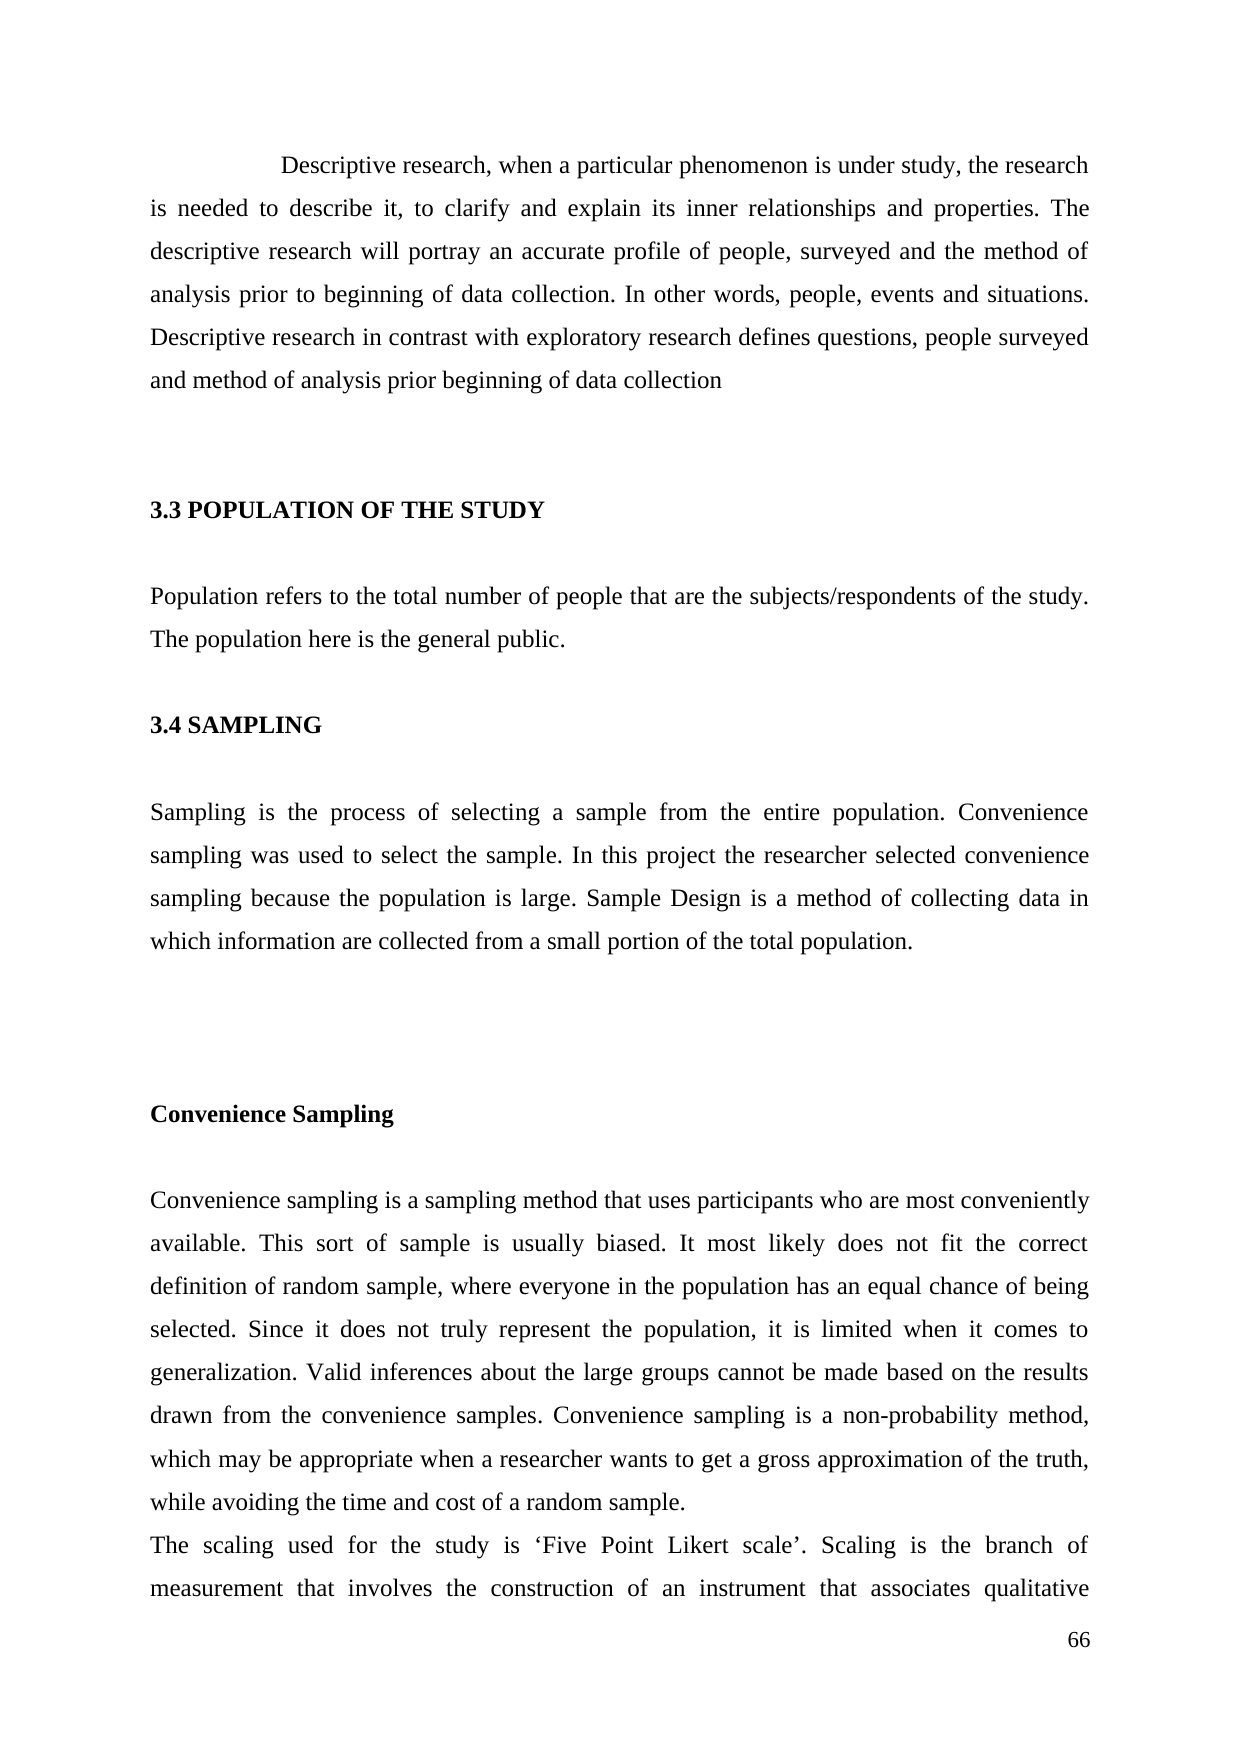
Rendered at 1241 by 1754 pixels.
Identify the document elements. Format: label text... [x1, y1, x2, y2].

text Sampling is the process of selecting a sample from the entire population. Convenience sampling was used to select the sample. In this project the researcher selected convenience sampling because the population is large. Sample Design is a method of collecting data in which information are collected from a small portion of the total population. [150, 797, 1090, 955]
text Convenience Sampling [150, 1099, 1090, 1127]
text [150, 1530, 1090, 1602]
text 3.4 SAMPLING [150, 711, 1090, 739]
text Descriptive research, when a particular phenomenon is under study, the research is needed to describe it, to clarify and explain its inner relationships and properties. The descriptive research will portray an accurate profile of people, surveyed and the method of analysis prior to beginning of data collection. In other words, people, events and situations. Descriptive research in contrast with exploratory research defines questions, people surveyed and method of analysis prior beginning of data collection [150, 150, 1090, 394]
text Population refers to the total number of people that are the subjects/respondents of the study. The population here is the general public. [150, 581, 1090, 653]
text Convenience sampling is a sampling method that uses participants who are most conveniently available. This sort of sample is usually biased. It most likely does not fit the correct definition of random sample, where everyone in the population has an equal chance of being selected. Since it does not truly represent the population, it is limited when it comes to generalization. Valid inferences about the large groups cannot be made based on the results drawn from the convenience samples. Convenience sampling is a non-probability method, which may be appropriate when a researcher wants to get a gross approximation of the truth, while avoiding the time and cost of a random sample. [150, 1185, 1090, 1516]
text 3.3 POPULATION OF THE STUDY [150, 495, 1090, 524]
